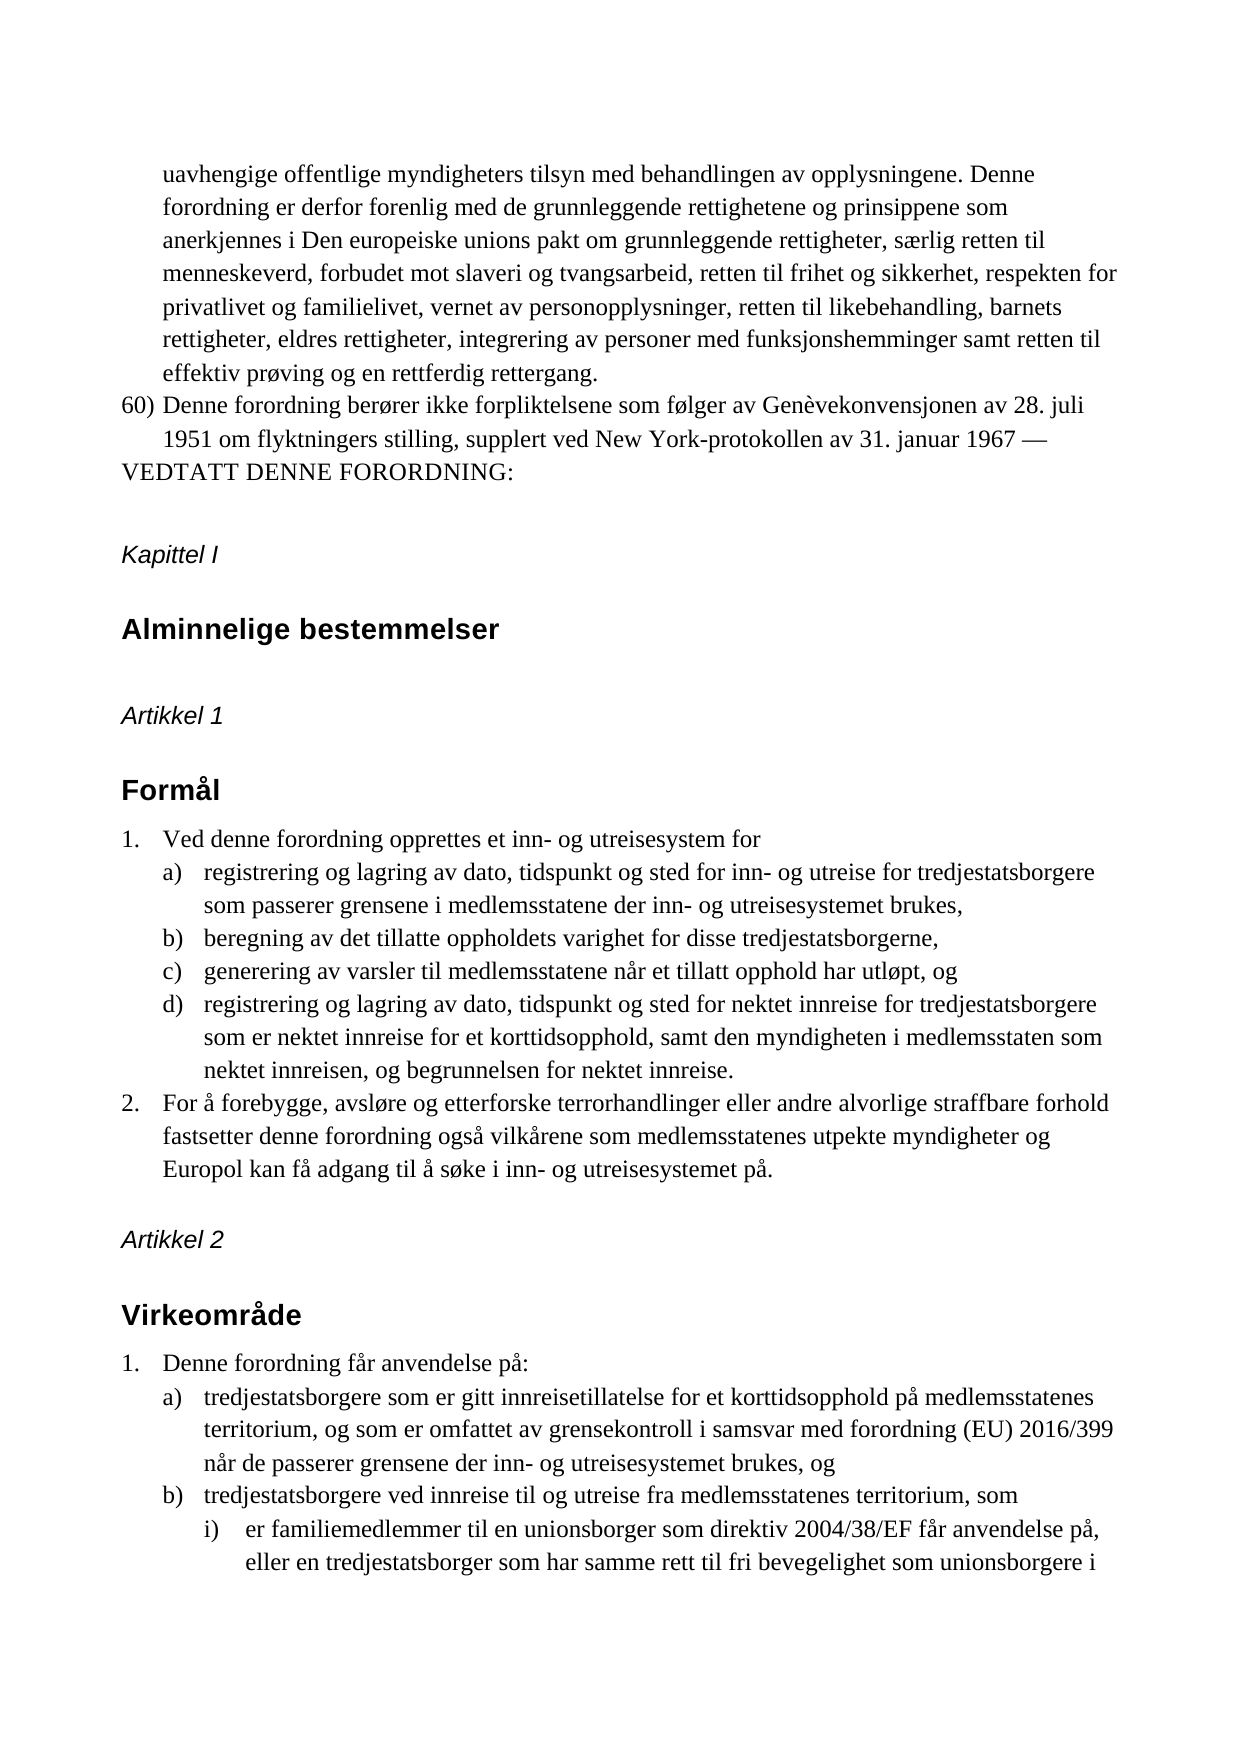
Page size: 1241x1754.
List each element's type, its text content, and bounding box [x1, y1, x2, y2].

text Kapittel I [121, 540, 1119, 568]
list a) registrering og lagring av dato, tidspunkt og sted for inn- og utreise for tredjestatsborgere som passerer grensene i medlemsstatene der inn- og utreisesystemet brukes, [162, 857, 1119, 919]
subtitle Alminnelige bestemmelser [121, 612, 1119, 646]
list b) tredjestatsborgere ved innreise til og utreise fra medlemsstatenes territorium, som [162, 1481, 1119, 1509]
list 2. For å forebygge, avsløre og etterforske terrorhandlinger eller andre alvorlige straffbare forhold fastsetter denne forordning også vilkårene som medlemsstatenes utpekte myndigheter og Europol kan få adgang til å søke i inn- og utreisesystemet på. [121, 1088, 1119, 1183]
subtitle Virkeområde [121, 1297, 1119, 1331]
list 59) Denne forordning fastsetter strenge regler for adgang til inn- og utreisesystemet samt de nødvendige sikkerhetstiltakene for slik adgang. Det inneholder også regler for den enkeltes rett til innsikt, rettelse, supplering, sletting og klage, særlig retten til domstolsprøving og uavhengige offentlige myndigheters tilsyn med behandlingen av opplysningene. Denne forordning er derfor forenlig med de grunnleggende rettighetene og prinsippene som anerkjennes i Den europeiske unions pakt om grunnleggende rettigheter, særlig retten til menneskeverd, forbudet mot slaveri og tvangsarbeid, retten til frihet og sikkerhet, respekten for privatlivet og familielivet, vernet av personopplysninger, retten til likebehandling, barnets rettigheter, eldres rettigheter, integrering av personer med funksjonshemminger samt retten til effektiv prøving og en rettferdig rettergang. [121, 159, 1119, 386]
text Artikkel 1 [121, 701, 1119, 729]
list b) beregning av det tillatte oppholdets varighet for disse tredjestatsborgerne, [162, 923, 1119, 952]
list d) registrering og lagring av dato, tidspunkt og sted for nektet innreise for tredjestatsborgere som er nektet innreise for et korttidsopphold, samt den myndigheten i medlemsstaten som nektet innreisen, og begrunnelsen for nektet innreise. [162, 989, 1119, 1084]
text VEDTATT DENNE FORORDNING: [121, 457, 1119, 485]
text Artikkel 2 [121, 1225, 1119, 1254]
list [204, 1514, 1119, 1575]
list c) generering av varsler til medlemsstatene når et tillatt opphold har utløpt, og [162, 956, 1119, 985]
list a) tredjestatsborgere som er gitt innreisetillatelse for et korttidsopphold på medlemsstatenes territorium, og som er omfattet av grensekontroll i samsvar med forordning (EU) 2016/399 når de passerer grensene der inn- og utreisesystemet brukes, og [162, 1382, 1119, 1476]
list 60) Denne forordning berører ikke forpliktelsene som følger av Genèvekonvensjonen av 28. juli 1951 om flyktningers stilling, supplert ved New York-protokollen av 31. januar 1967 — [121, 391, 1119, 452]
subtitle Formål [121, 773, 1119, 807]
list 1. Denne forordning får anvendelse på: [121, 1348, 1119, 1377]
list 1. Ved denne forordning opprettes et inn- og utreisesystem for [121, 824, 1119, 853]
